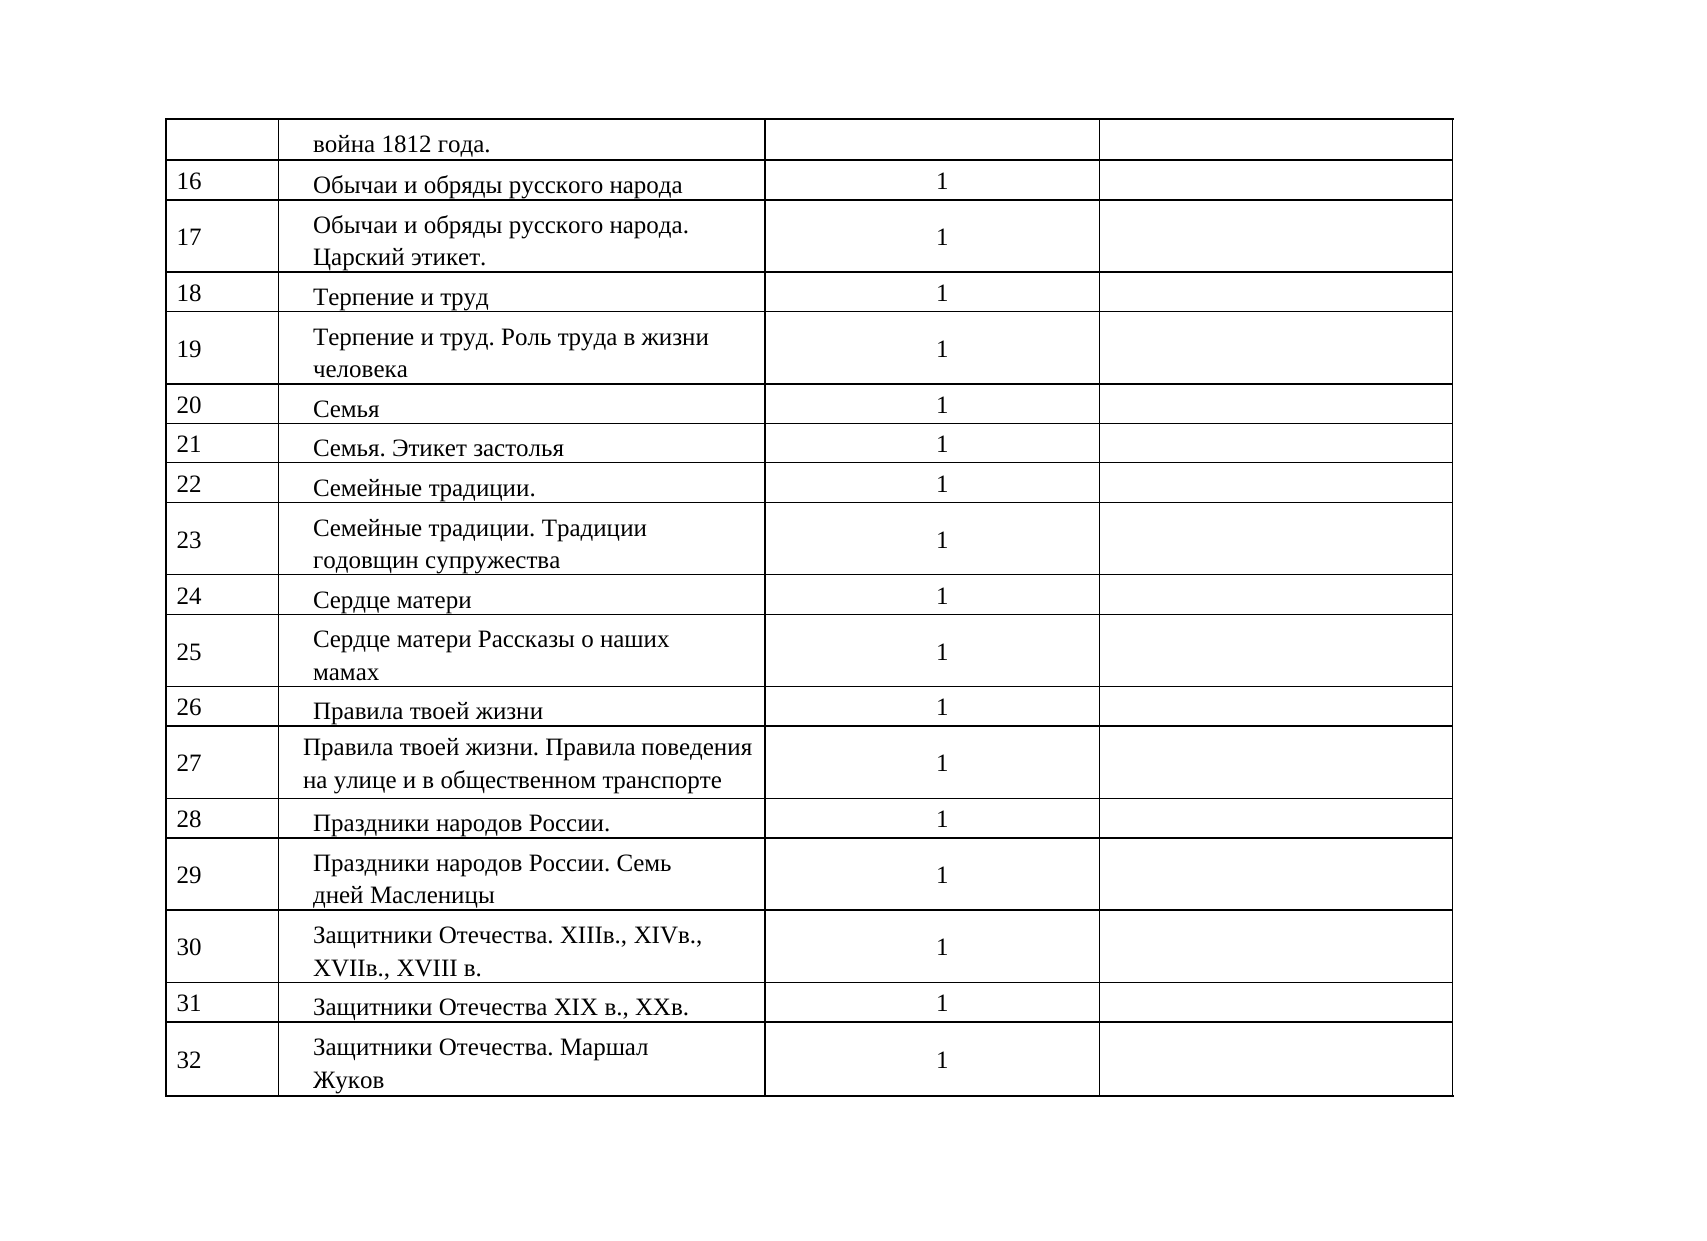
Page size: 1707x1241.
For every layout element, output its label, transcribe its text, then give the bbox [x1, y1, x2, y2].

table_cell [1100, 273, 1452, 311]
table_cell [1100, 1023, 1452, 1095]
table_cell [1100, 424, 1452, 462]
table_cell 18 [167, 273, 278, 311]
table_cell 30 [167, 911, 278, 981]
table_cell 16 [167, 161, 278, 199]
table_cell Обычаи и обряды русского народа [279, 161, 764, 199]
table_cell Терпение и труд. Роль труда в жизни человека [279, 312, 764, 383]
table_cell 25 [167, 615, 278, 686]
table_cell 1 [766, 385, 1099, 422]
table_cell 1 [766, 120, 1099, 159]
table_cell 32 [167, 1023, 278, 1095]
table_cell Праздники народов России. Семь дней Масленицы [279, 839, 764, 909]
table_cell [1100, 161, 1452, 199]
table_cell Сердце матери Рассказы о наших мамах [279, 615, 764, 686]
table_cell 24 [167, 575, 278, 613]
table_cell [1100, 799, 1452, 837]
table_cell [1100, 727, 1452, 797]
table_cell 20 [167, 385, 278, 422]
table_cell [1100, 839, 1452, 909]
table_cell [1100, 503, 1452, 574]
table_cell 28 [167, 799, 278, 837]
table_cell 1 [766, 839, 1099, 909]
table_cell Праздники народов России. [279, 799, 764, 837]
table_cell Семейные традиции. Традиции годовщин супружества [279, 503, 764, 574]
table_cell Защитники Отечества. ХIIIв., XIVв., XVIIв., XVIII в. [279, 911, 764, 981]
table_cell 1 [766, 161, 1099, 199]
table_cell Защитники Отечества. Маршал Жуков [279, 1023, 764, 1095]
table_cell [1100, 575, 1452, 613]
table_cell 1 [766, 615, 1099, 686]
table_cell Семья [279, 385, 764, 422]
table_cell 15 [167, 120, 278, 159]
table_cell [1100, 385, 1452, 422]
table_cell 1 [766, 463, 1099, 502]
table_cell [1100, 201, 1452, 271]
table_cell [1100, 120, 1452, 159]
table_cell 1 [766, 799, 1099, 837]
table_cell 17 [167, 201, 278, 271]
table_cell 1 [766, 273, 1099, 311]
table_cell 1 [766, 983, 1099, 1021]
table_cell 1 [766, 575, 1099, 613]
table_cell [1100, 911, 1452, 981]
table_cell 31 [167, 983, 278, 1021]
table_cell Семья. Этикет застолья [279, 424, 764, 462]
table_cell 19 [167, 312, 278, 383]
table_cell 21 [167, 424, 278, 462]
table_cell Правила твоей жизни. Правила поведения на улице и в общественном транспорте [279, 727, 764, 797]
table_cell [1100, 463, 1452, 502]
table_cell 26 [167, 687, 278, 725]
table_cell 23 [167, 503, 278, 574]
table_cell 1 [766, 687, 1099, 725]
table_cell Семейные традиции. [279, 463, 764, 502]
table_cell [279, 120, 764, 159]
table_cell [1100, 312, 1452, 383]
table_cell [1100, 983, 1452, 1021]
table_cell 1 [766, 727, 1099, 797]
table_cell 1 [766, 911, 1099, 981]
table_cell Терпение и труд [279, 273, 764, 311]
table_cell Сердце матери [279, 575, 764, 613]
table_cell [1100, 615, 1452, 686]
table_cell Обычаи и обряды русского народа. Царский этикет. [279, 201, 764, 271]
table_cell 1 [766, 424, 1099, 462]
table_cell 1 [766, 503, 1099, 574]
table_cell 22 [167, 463, 278, 502]
table_cell Защитники Отечества XIX в., XXв. [279, 983, 764, 1021]
table_cell [1100, 687, 1452, 725]
table_cell Правила твоей жизни [279, 687, 764, 725]
table_cell 29 [167, 839, 278, 909]
table_cell 27 [167, 727, 278, 797]
table_cell 1 [766, 1023, 1099, 1095]
table_cell 1 [766, 312, 1099, 383]
table_cell 1 [766, 201, 1099, 271]
